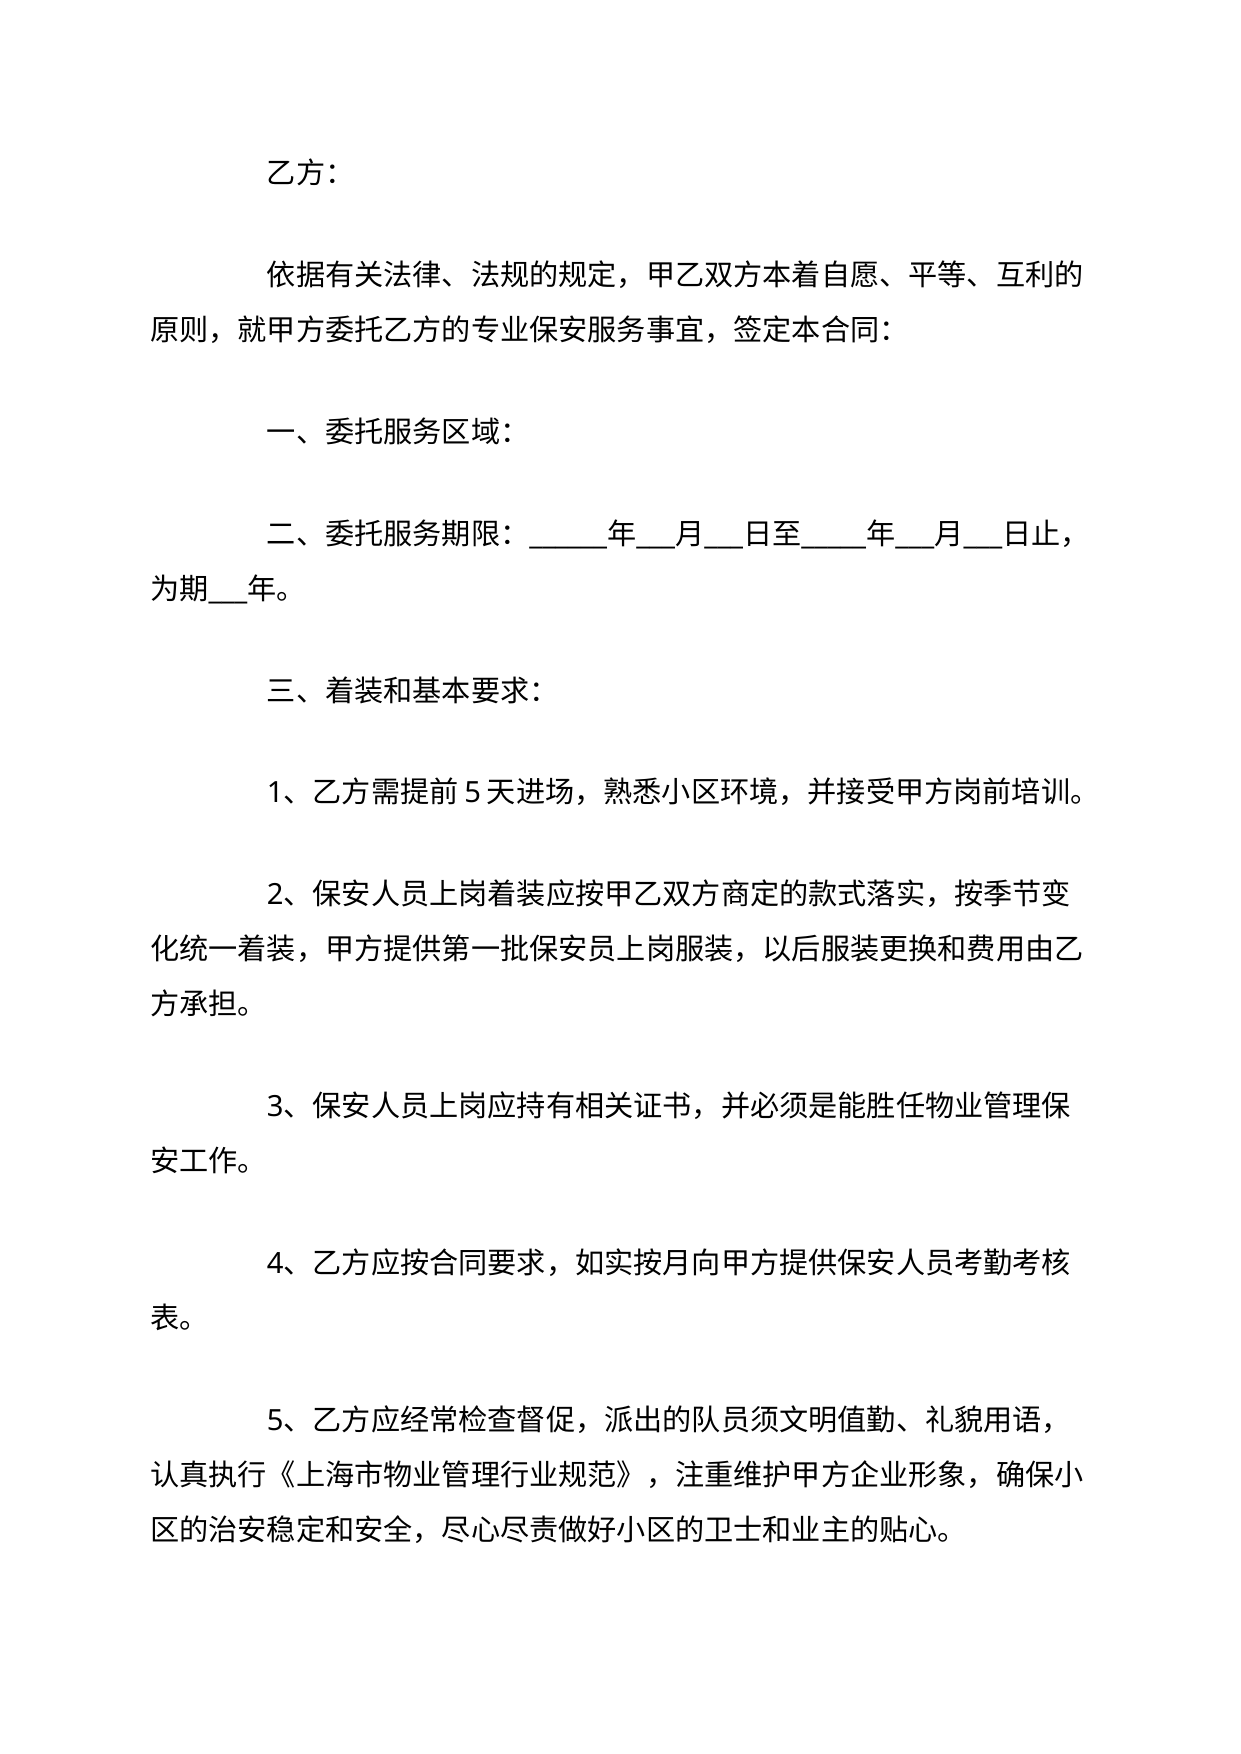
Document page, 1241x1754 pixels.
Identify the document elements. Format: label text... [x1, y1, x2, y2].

text 一、委托服务区域： [150, 408, 1090, 451]
text 2、保安人员上岗着装应按甲乙双方商定的款式落实，按季节变化统一着装，甲方提供第一批保安员上岗服装，以后服装更换和费用由乙方承担。 [150, 871, 1090, 1023]
text 5、乙方应经常检查督促，派出的队员须文明值勤、礼貌用语，认真执行《上海市物业管理行业规范》，注重维护甲方企业形象，确保小区的治安稳定和安全，尽心尽责做好小区的卫士和业主的贴心。 [150, 1396, 1090, 1548]
text 1、乙方需提前5天进场，熟悉小区环境，并接受甲方岗前培训。 [150, 769, 1090, 811]
text 4、乙方应按合同要求，如实按月向甲方提供保安人员考勤考核表。 [150, 1239, 1090, 1337]
text 依据有关法律、法规的规定，甲乙双方本着自愿、平等、互利的原则，就甲方委托乙方的专业保安服务事宜，签定本合同： [150, 252, 1090, 349]
text 乙方： [150, 150, 1090, 192]
text 3、保安人员上岗应持有相关证书，并必须是能胜任物业管理保安工作。 [150, 1083, 1090, 1180]
text 二、委托服务期限：______年___月___日至_____年___月___日止，为期___年。 [150, 510, 1090, 608]
text 三、着装和基本要求： [150, 667, 1090, 709]
